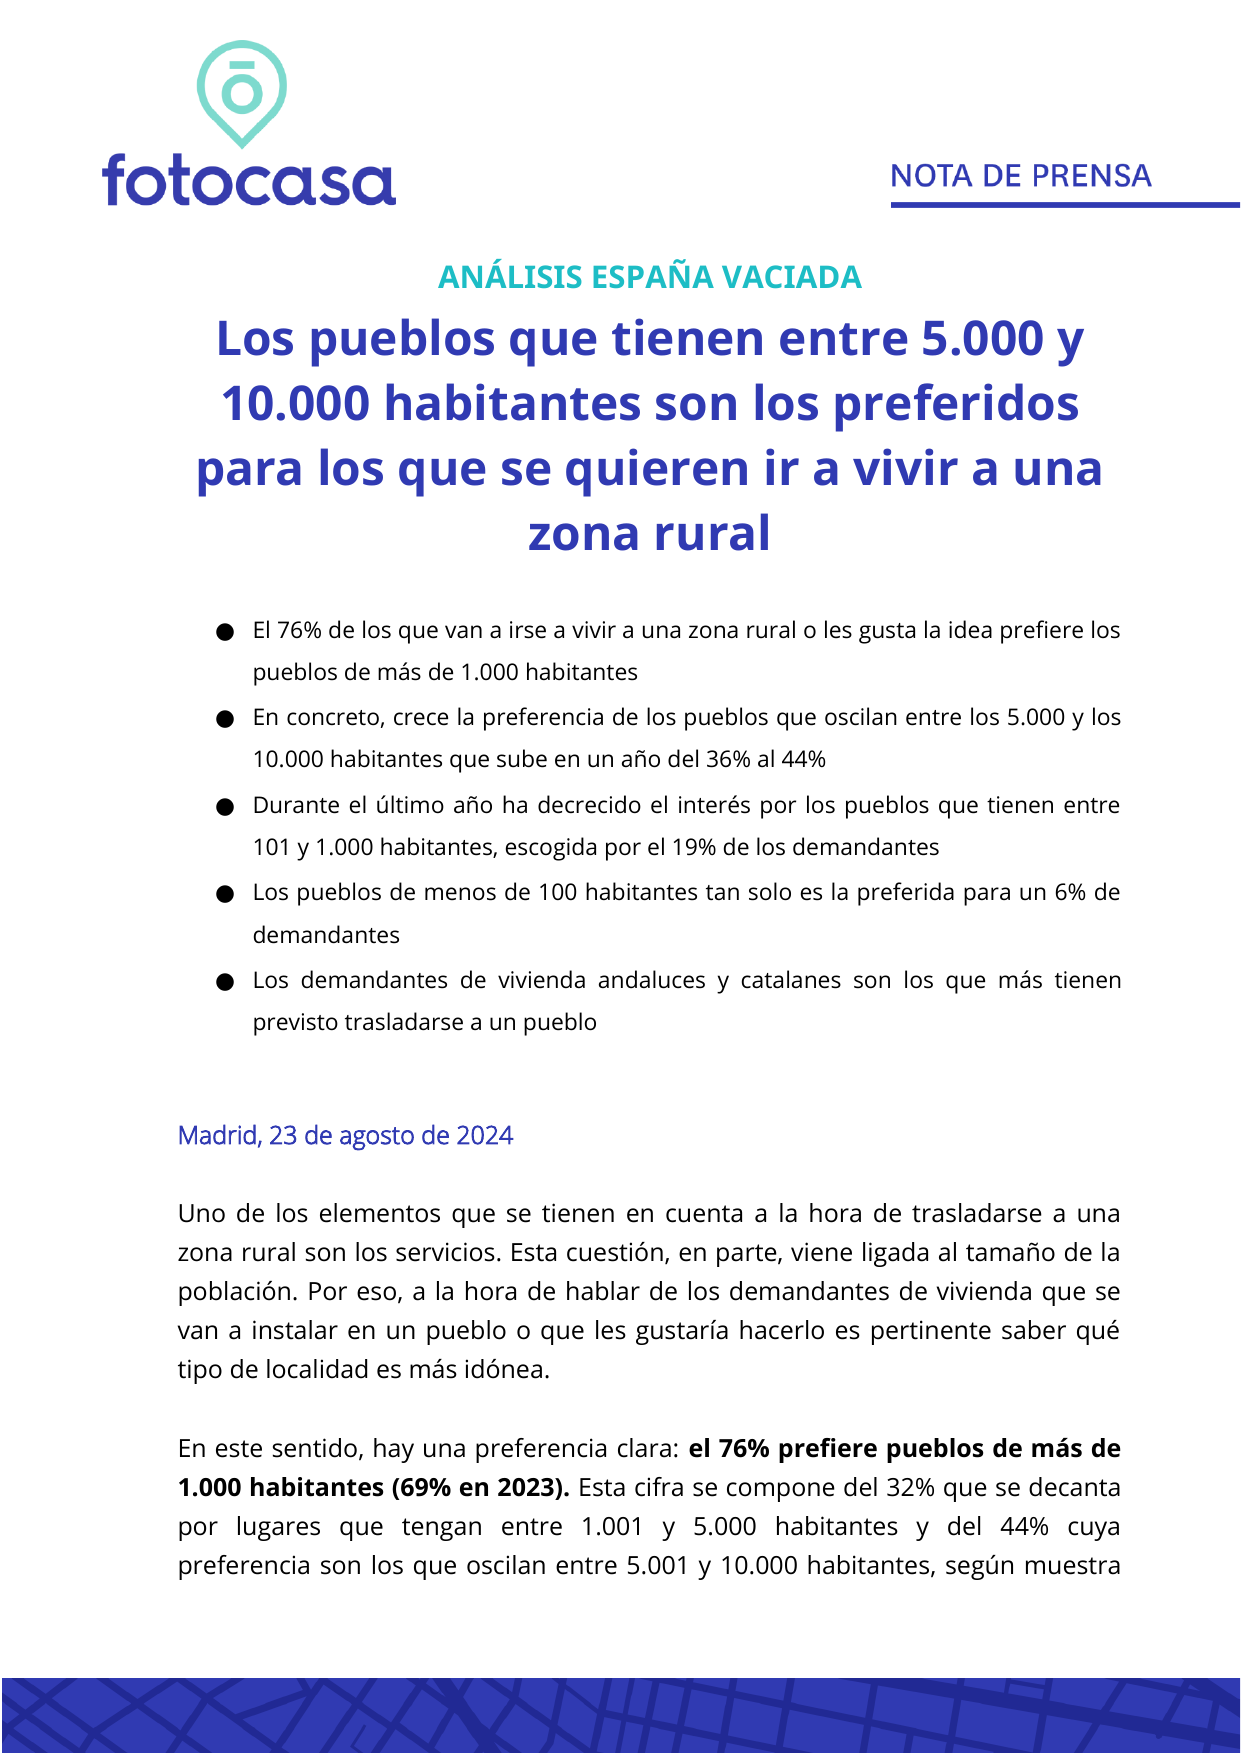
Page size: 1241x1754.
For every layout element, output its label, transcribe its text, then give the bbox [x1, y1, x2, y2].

list En concreto, crece la preferencia de los pueblos que oscilan entre los 5.000 y los 10.000 habitantes que sube en un año del 36% al 44% [215, 692, 1123, 774]
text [177, 1431, 1122, 1582]
text ANÁLISIS ESPAÑA VACIADA [177, 255, 1123, 297]
list Los demandantes de vivienda andaluces y catalanes son los que más tienen previsto trasladarse a un pueblo [215, 954, 1123, 1037]
picture [2, 1678, 1241, 1753]
picture [0, 40, 1241, 208]
text Madrid, 23 de agosto de 2024 [177, 1117, 1123, 1151]
list Durante el último año ha decrecido el interés por los pueblos que tienen entre 101 y 1.000 habitantes, escogida por el 19% de los demandantes [215, 779, 1123, 862]
text Los pueblos que tienen entre 5.000 y 10.000 habitantes son los preferidos para los que se quieren ir a vivir a una zona rural [177, 304, 1123, 565]
list El 76% de los que van a irse a vivir a una zona rural o les gusta la idea prefiere los pueblos de más de 1.000 habitantes [215, 604, 1123, 687]
list Los pueblos de menos de 100 habitantes tan solo es la preferida para un 6% de demandantes [215, 867, 1123, 950]
text Uno de los elementos que se tienen en cuenta a la hora de trasladarse a una zona rural son los servicios. Esta cuestión, en parte, viene ligada al tamaño de la población. Por eso, a la hora de hablar de los demandantes de vivienda que se van a instalar en un pueblo o que les gustaría hacerlo es pertinente saber qué tipo de localidad es más idónea. [177, 1196, 1122, 1386]
